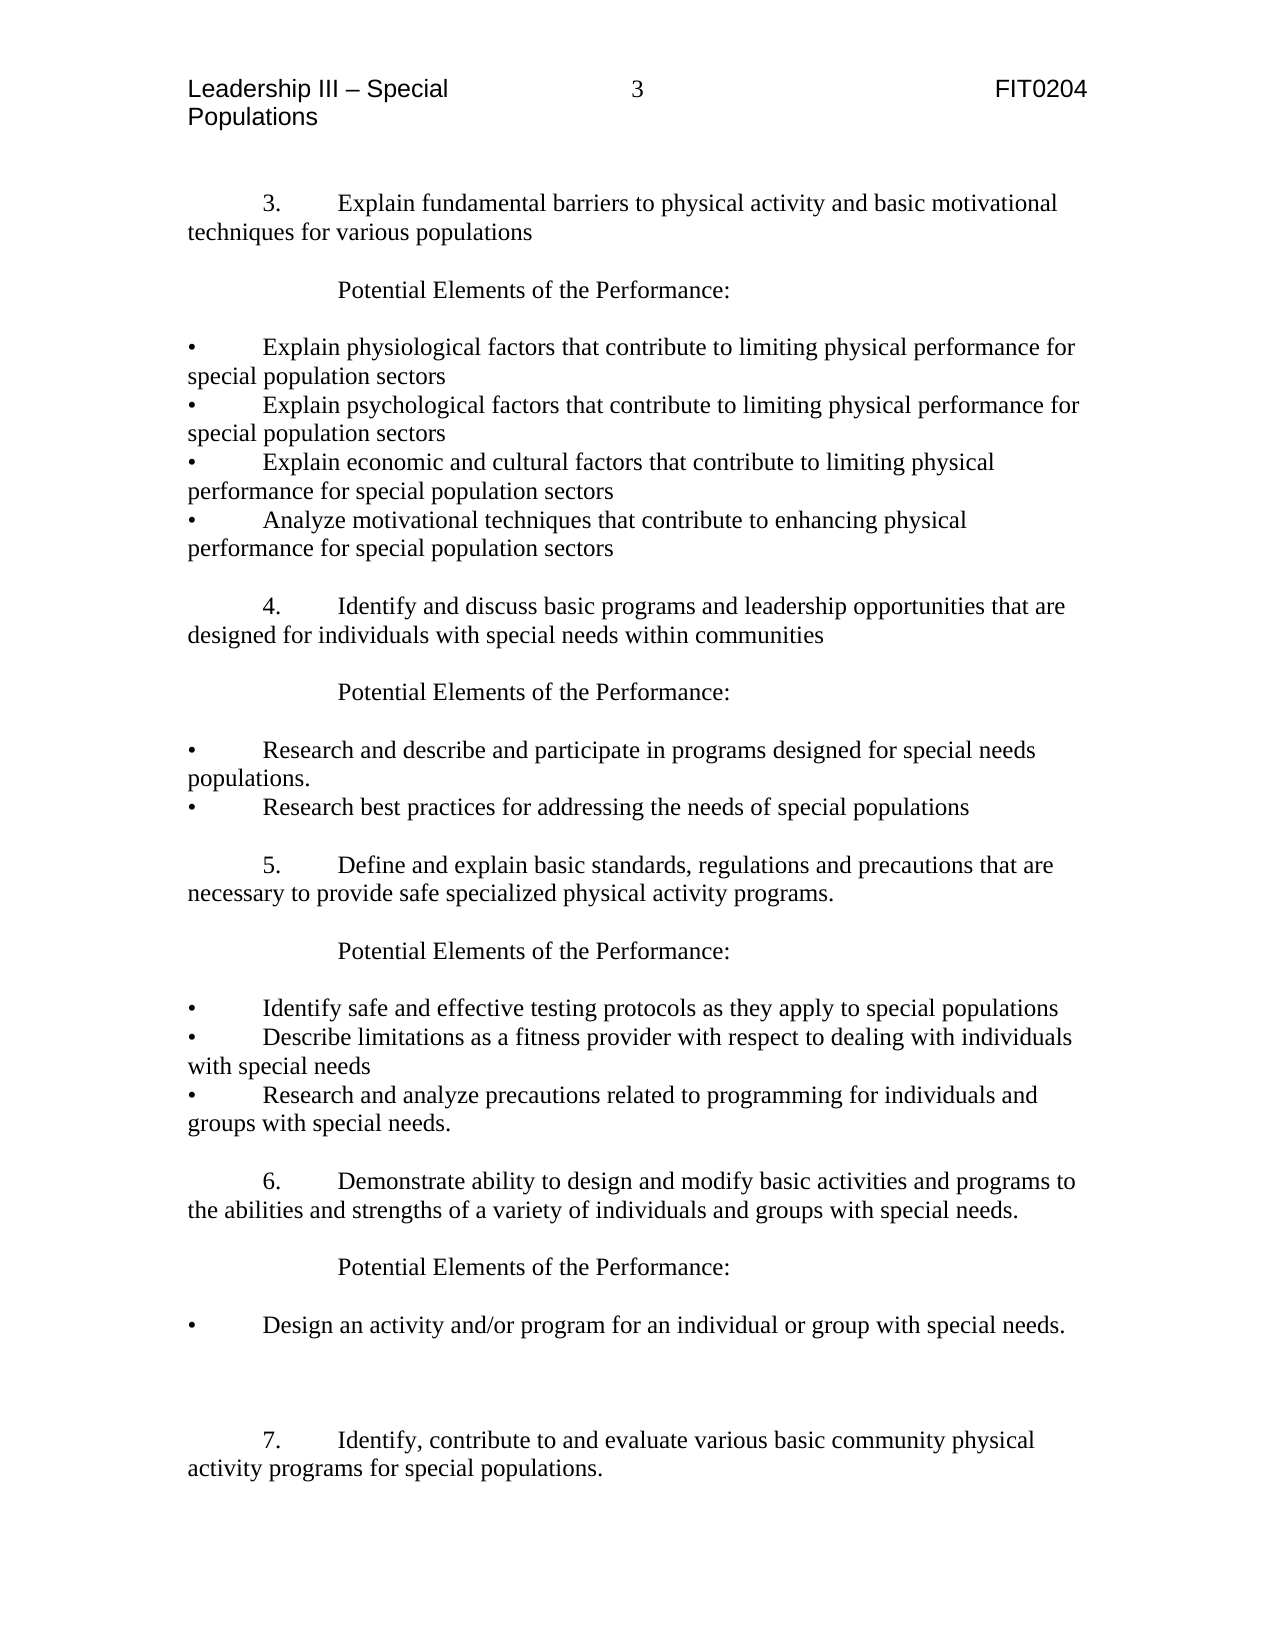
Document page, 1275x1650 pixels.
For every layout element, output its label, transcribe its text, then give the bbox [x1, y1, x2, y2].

text Potential Elements of the Performance: [187, 936, 1087, 965]
text Potential Elements of the Performance: [187, 275, 1087, 303]
text 5. Define and explain basic standards, regulations and precautions that are necessary to provide safe specialized physical activity programs. [187, 850, 1087, 907]
text 6. Demonstrate ability to design and modify basic activities and programs to the abilities and strengths of a variety of individuals and groups with special needs. [187, 1166, 1087, 1223]
text • Research best practices for addressing the needs of special populations [187, 792, 1087, 821]
text • Explain physiological factors that contribute to limiting physical performance for special population sectors [187, 332, 1087, 390]
text 7. Identify, contribute to and evaluate various basic community physical activity programs for special populations. [187, 1425, 1087, 1482]
text • Explain psychological factors that contribute to limiting physical performance for special population sectors [187, 390, 1087, 447]
text • Explain economic and cultural factors that contribute to limiting physical performance for special population sectors [187, 447, 1087, 505]
text • Research and describe and participate in programs designed for special needs populations. [187, 735, 1087, 792]
text 4. Identify and discuss basic programs and leadership opportunities that are designed for individuals with special needs within communities [187, 591, 1087, 648]
text • Analyze motivational techniques that contribute to enhancing physical performance for special population sectors [187, 505, 1087, 562]
text 3. Explain fundamental barriers to physical activity and basic motivational techniques for various populations [187, 188, 1087, 246]
text • Describe limitations as a fitness provider with respect to dealing with individuals with special needs [187, 1022, 1087, 1080]
text • Design an activity and/or program for an individual or group with special needs. [187, 1310, 1087, 1338]
text • Identify safe and effective testing protocols as they apply to special populations [187, 993, 1087, 1022]
text Potential Elements of the Performance: [187, 677, 1087, 706]
text • Research and analyze precautions related to programming for individuals and groups with special needs. [187, 1080, 1087, 1137]
text Potential Elements of the Performance: [187, 1252, 1087, 1281]
